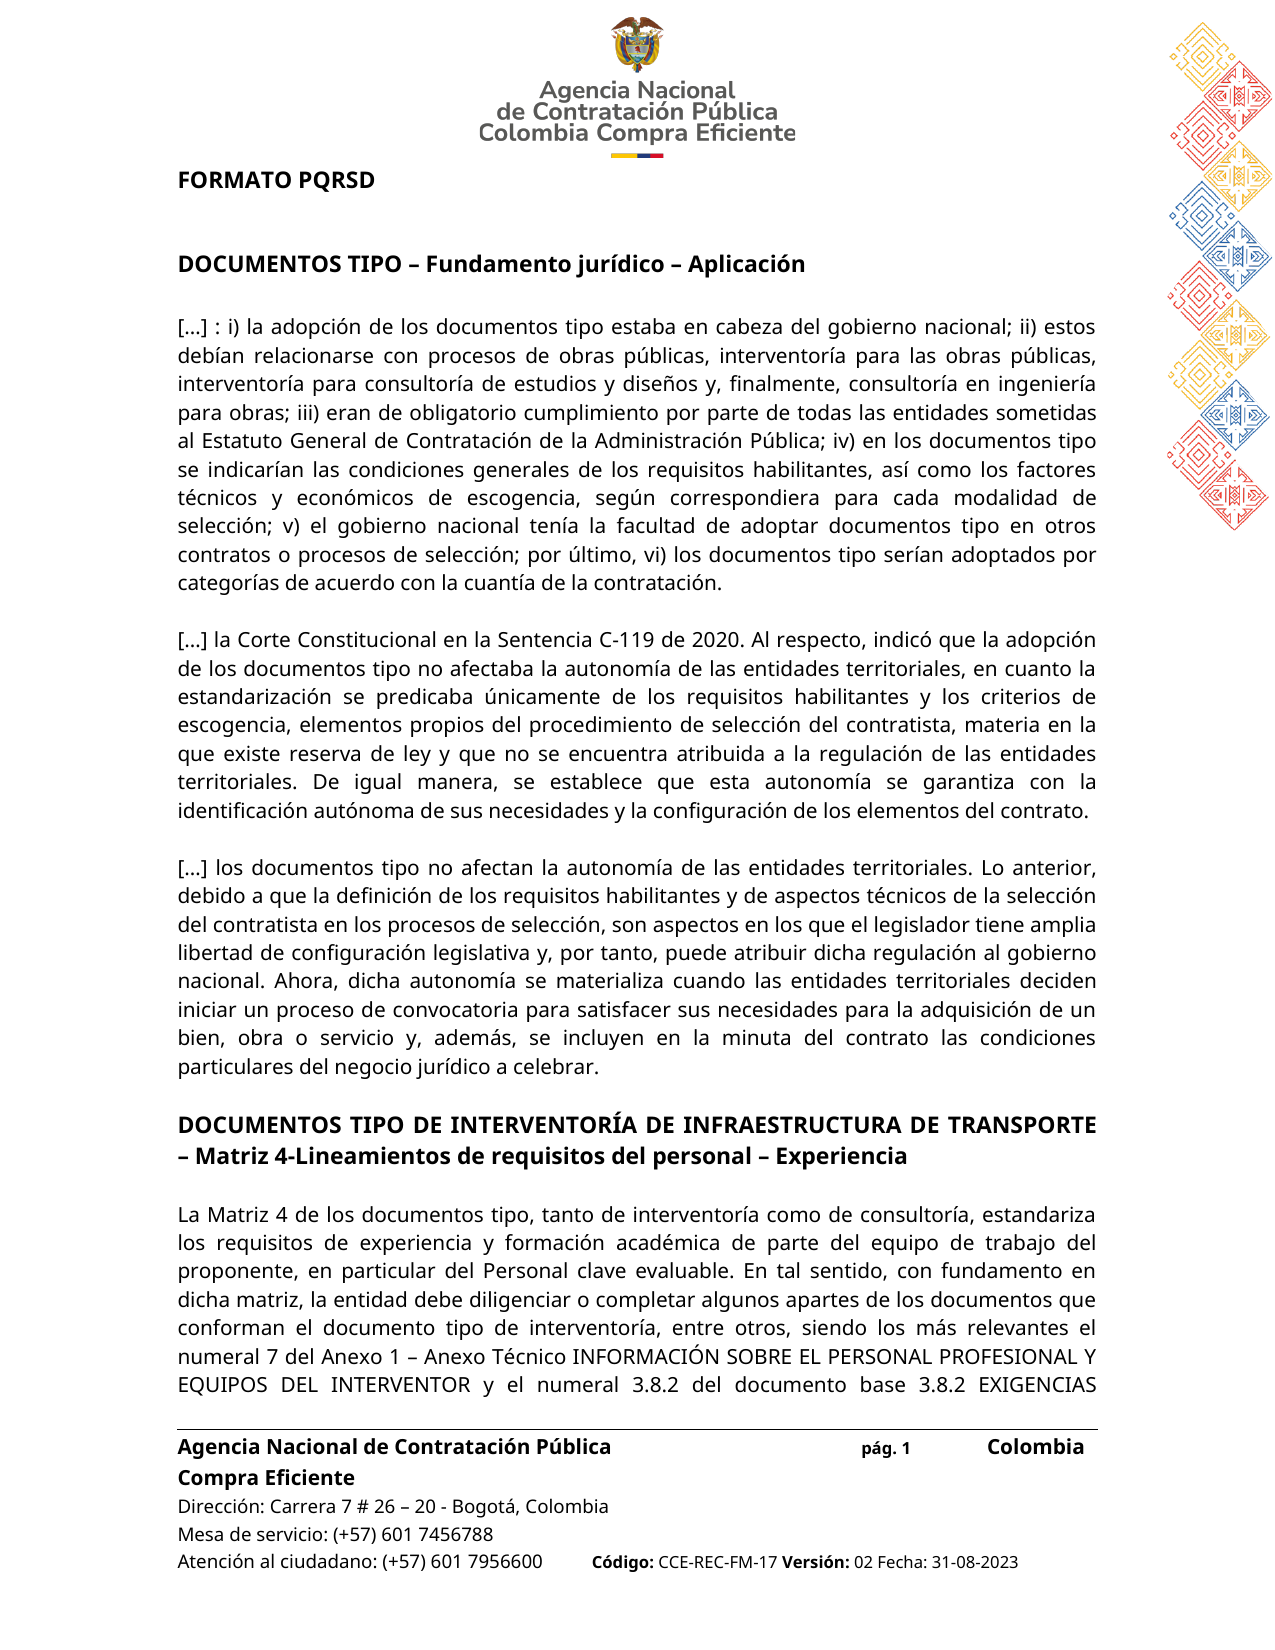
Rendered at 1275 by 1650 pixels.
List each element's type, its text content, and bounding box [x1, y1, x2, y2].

text DOCUMENTOS TIPO DE INTERVENTORÍA DE INFRAESTRUCTURA DE TRANSPORTE – Matriz 4-Lineamientos de requisitos del personal – Experiencia [177, 1109, 1098, 1171]
text […] la Corte Constitucional en la Sentencia C-119 de 2020. Al respecto, indicó que la adopción de los documentos tipo no afectaba la autonomía de las entidades territoriales, en cuanto la estandarización se predicaba únicamente de los requisitos habilitantes y los criterios de escogencia, elementos propios del procedimiento de selección del contratista, materia en la que existe reserva de ley y que no se encuentra atribuida a la regulación de las entidades territoriales. De igual manera, se establece que esta autonomía se garantiza con la identificación autónoma de sus necesidades y la configuración de los elementos del contrato. [177, 625, 1098, 824]
text DOCUMENTOS TIPO – Fundamento jurídico – Aplicación [177, 248, 1098, 279]
picture [1165, 22, 1272, 528]
text […] : i) la adopción de los documentos tipo estaba en cabeza del gobierno nacional; ii) estos debían relacionarse con procesos de obras públicas, interventoría para las obras públicas, interventoría para consultoría de estudios y diseños y, finalmente, consultoría en ingeniería para obras; iii) eran de obligatorio cumplimiento por parte de todas las entidades sometidas al Estatuto General de Contratación de la Administración Pública; iv) en los documentos tipo se indicarían las condiciones generales de los requisitos habilitantes, así como los factores técnicos y económicos de escogencia, según correspondiera para cada modalidad de selección; v) el gobierno nacional tenía la facultad de adoptar documentos tipo en otros contratos o procesos de selección; por último, vi) los documentos tipo serían adoptados por categorías de acuerdo con la cuantía de la contratación. [177, 312, 1098, 597]
text […] los documentos tipo no afectan la autonomía de las entidades territoriales. Lo anterior, debido a que la definición de los requisitos habilitantes y de aspectos técnicos de la selección del contratista en los procesos de selección, son aspectos en los que el legislador tiene amplia libertad de configuración legislativa y, por tanto, puede atribuir dicha regulación al gobierno nacional. Ahora, dicha autonomía se materializa cuando las entidades territoriales deciden iniciar un proceso de convocatoria para satisfacer sus necesidades para la adquisición de un bien, obra o servicio y, además, se incluyen en la minuta del contrato las condiciones particulares del negocio jurídico a celebrar. [177, 853, 1098, 1080]
picture [479, 17, 796, 158]
